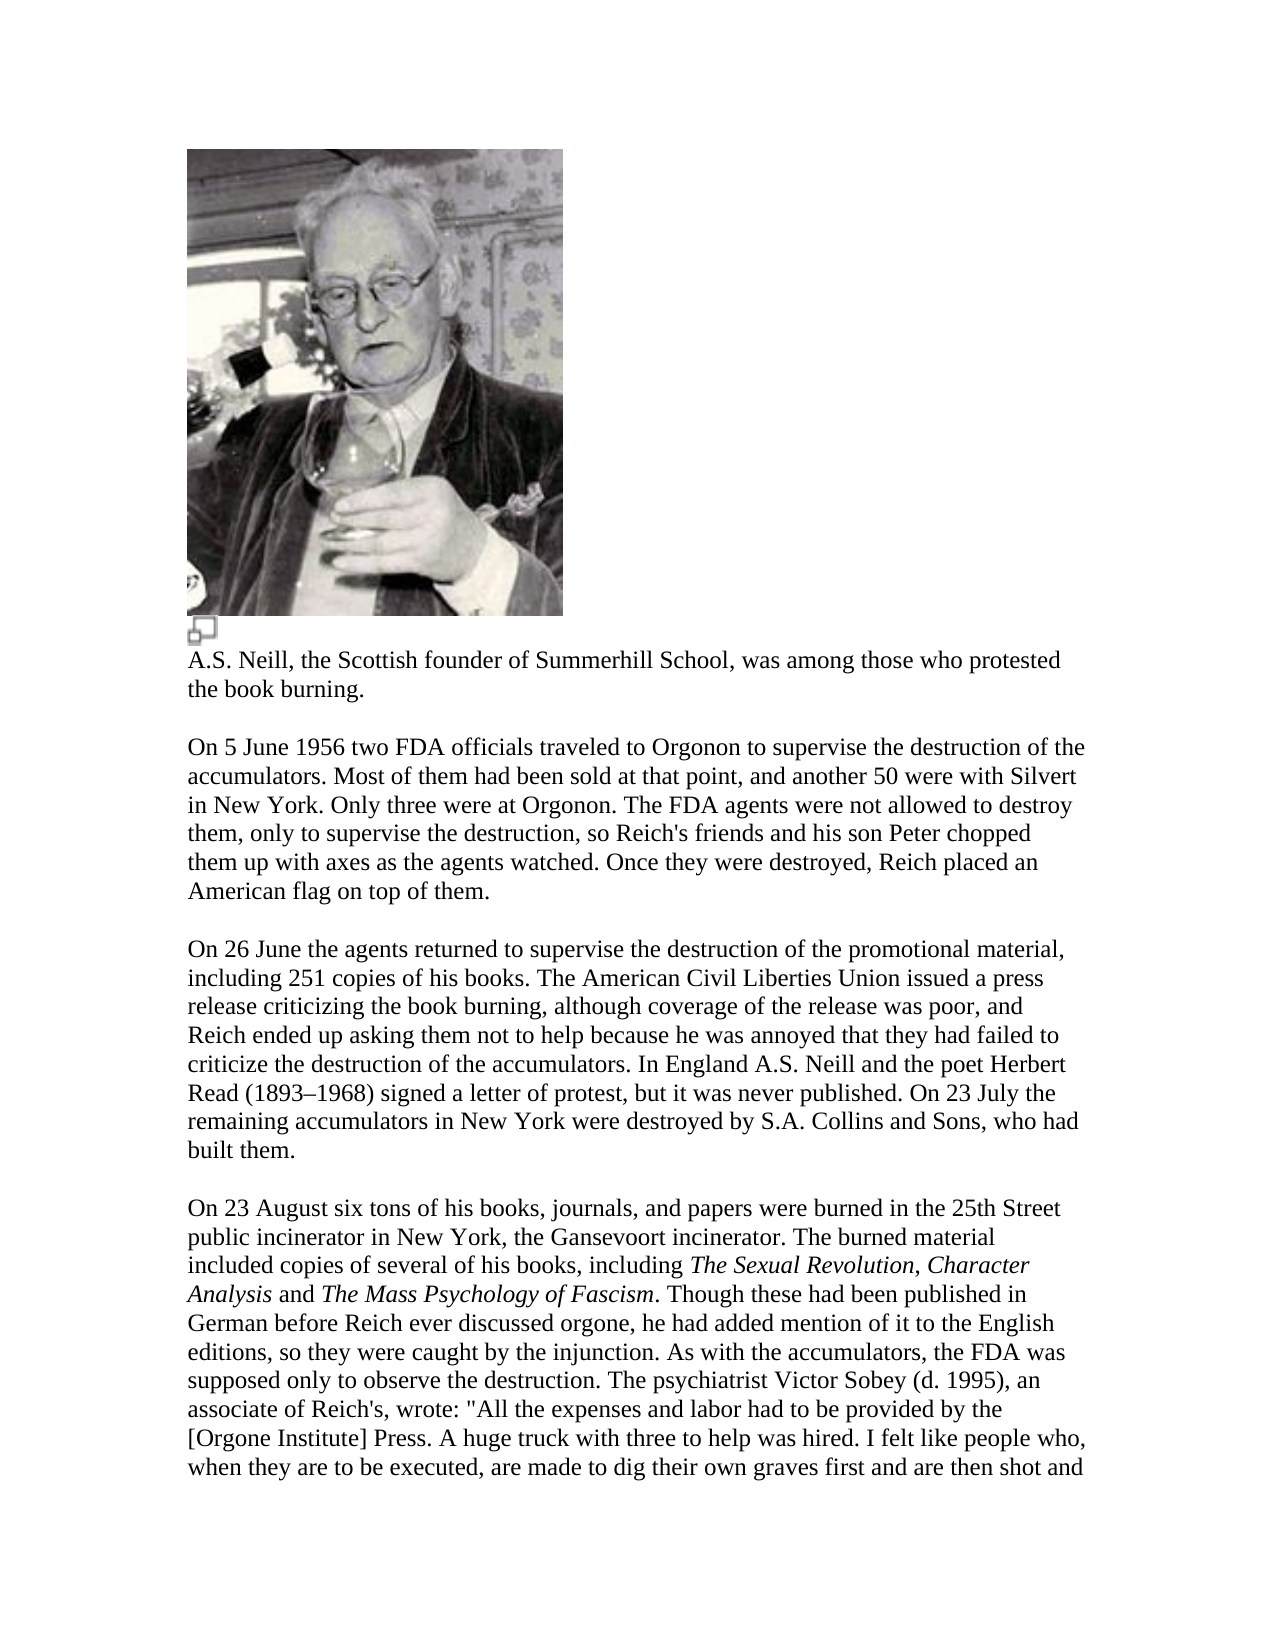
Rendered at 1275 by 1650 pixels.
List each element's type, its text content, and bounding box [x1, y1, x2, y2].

picture [187, 149, 563, 646]
text A.S. Neill, the Scottish founder of Summerhill School, was among those who protested the book burning. [187, 646, 1087, 703]
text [187, 1193, 1087, 1481]
text On 5 June 1956 two FDA officials traveled to Orgonon to supervise the destruction of the accumulators. Most of them had been sold at that point, and another 50 were with Silvert in New York. Only three were at Orgonon. The FDA agents were not allowed to destroy them, only to supervise the destruction, so Reich's friends and his son Peter chopped them up with axes as the agents watched. Once they were destroyed, Reich placed an American flag on top of them. [187, 732, 1087, 905]
text On 26 June the agents returned to supervise the destruction of the promotional material, including 251 copies of his books. The American Civil Liberties Union issued a press release criticizing the book burning, although coverage of the release was poor, and Reich ended up asking them not to help because he was annoyed that they had failed to criticize the destruction of the accumulators. In England A.S. Neill and the poet Herbert Read (1893–1968) signed a letter of protest, but it was never published. On 23 July the remaining accumulators in New York were destroyed by S.A. Collins and Sons, who had built them. [187, 934, 1087, 1164]
